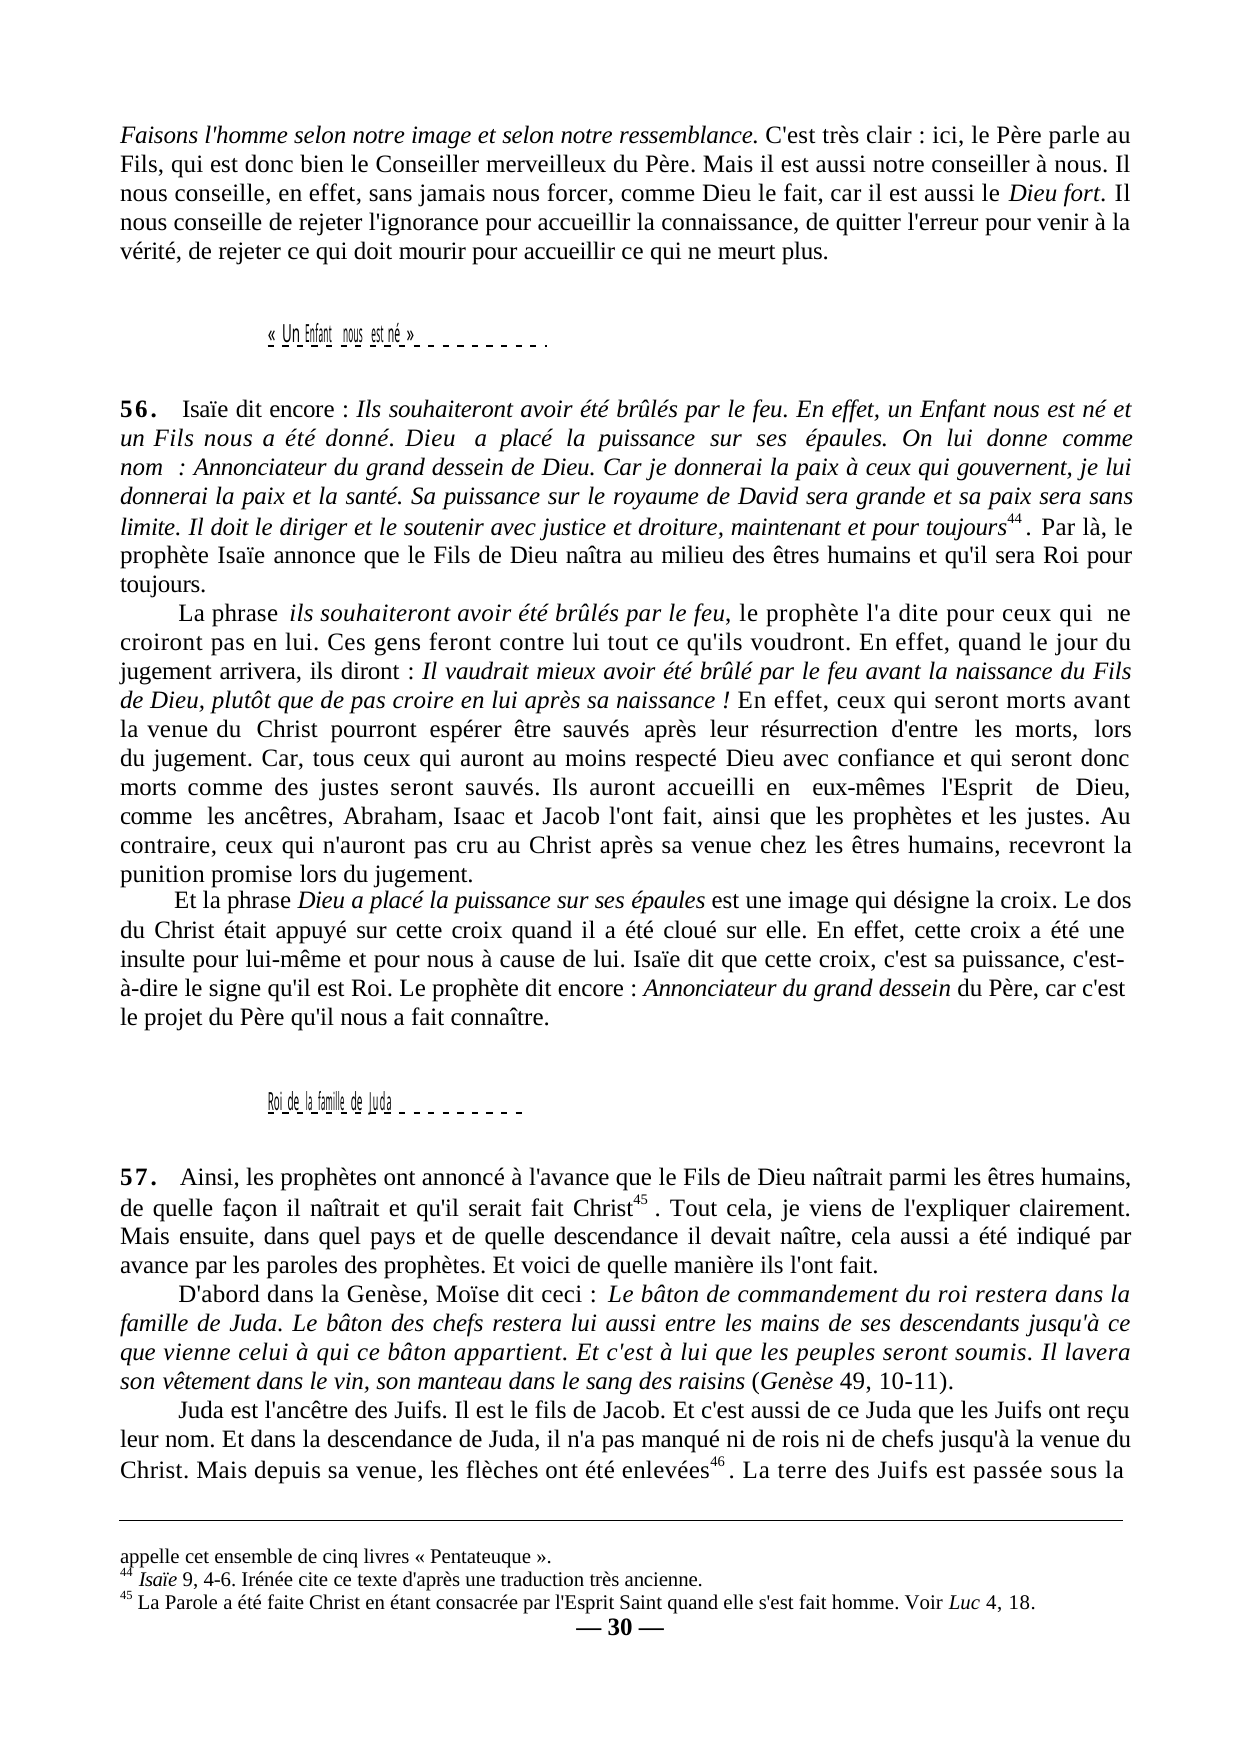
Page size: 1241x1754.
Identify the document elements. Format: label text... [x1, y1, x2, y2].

text 45 La Parole a été faite Christ en étant consacrée par l'Esprit Saint quand elle s'est fait homme. Voir Luc 4, 18. [120, 1591, 1140, 1614]
text 56. Isaïe dit encore : Ils souhaiteront avoir été brûlés par le feu. En effet, un Enfant nous est né et un Fils nous a été donné. Dieu a placé la puissance sur ses épaules. On lui donne comme nom : Annonciateur du grand dessein de Dieu. Car je donnerai la paix à ceux qui gouvernent, je lui donnerai la paix et la santé. Sa puissance sur le royaume de David sera grande et sa paix sera sans limite. Il doit le diriger et le soutenir avec justice et droiture, maintenant et pour toujours44 . Par là, le prophète Isaïe annonce que le Fils de Dieu naîtra au milieu des êtres humains et qu'il sera Roi pour toujours. [120, 394, 1133, 598]
text Et la phrase Dieu a placé la puissance sur ses épaules est une image qui désigne la croix. Le dos [174, 888, 1140, 914]
text « Un Enfant nous est né » [268, 317, 1140, 349]
text D'abord dans la Genèse, Moïse dit ceci : Le bâton de commandement du roi restera dans la famille de Juda. Le bâton des chefs restera lui aussi entre les mains de ses descendants jusqu'à ce que vienne celui à qui ce bâton appartient. Et c'est à lui que les peuples seront soumis. Il lavera son vêtement dans le vin, son manteau dans le sang des raisins (Genèse 49, 10-11). [120, 1279, 1131, 1395]
text Juda est l'ancêtre des Juifs. Il est le fils de Jacob. Et c'est aussi de ce Juda que les Juifs ont reçu leur nom. Et dans la descendance de Juda, il n'a pas manqué ni de rois ni de chefs jusqu'à la venue du Christ. Mais depuis sa venue, les flèches ont été enlevées46 . La terre des Juifs est passée sous la [120, 1395, 1131, 1483]
text La phrase ils souhaiteront avoir été brûlés par le feu, le prophète l'a dite pour ceux qui ne croiront pas en lui. Ces gens feront contre lui tout ce qu'ils voudront. En effet, quand le jour du jugement arrivera, ils diront : Il vaudrait mieux avoir été brûlé par le feu avant la naissance du Fils de Dieu, plutôt que de pas croire en lui après sa naissance ! En effet, ceux qui seront morts avant la venue du Christ pourront espérer être sauvés après leur résurrection d'entre les morts, lors du jugement. Car, tous ceux qui auront au moins respecté Dieu avec confiance et qui seront donc morts comme des justes seront sauvés. Ils auront accueilli en eux-mêmes l'Esprit de Dieu, comme les ancêtres, Abraham, Isaac et Jacob l'ont fait, ainsi que les prophètes et les justes. Au contraire, ceux qui n'auront pas cru au Christ après sa venue chez les êtres humains, recevront la punition promise lors du jugement. [120, 598, 1132, 887]
text 44 Isaïe 9, 4-6. Irénée cite ce texte d'après une traduction très ancienne. [120, 1568, 1140, 1591]
text 57. Ainsi, les prophètes ont annoncé à l'avance que le Fils de Dieu naîtrait parmi les êtres humains, de quelle façon il naîtrait et qu'il serait fait Christ45 . Tout cela, je viens de l'expliquer clairement. Mais ensuite, dans quel pays et de quelle descendance il devait naître, cela aussi a été indiqué par avance par les paroles des prophètes. Et voici de quelle manière ils l'ont fait. [120, 1162, 1133, 1279]
text Roi de la famille de Juda [268, 1085, 1140, 1116]
text du Christ était appuyé sur cette croix quand il a été cloué sur elle. En effet, cette croix a été une insulte pour lui-même et pour nous à cause de lui. Isaïe dit que cette croix, c'est sa puissance, c'est-à-dire le signe qu'il est Roi. Le prophète dit encore : Annonciateur du grand dessein du Père, car c'est le projet du Père qu'il nous a fait connaître. [120, 915, 1126, 1030]
text appelle cet ensemble de cinq livres « Pentateuque ». [120, 1544, 1140, 1568]
text Faisons l'homme selon notre image et selon notre ressemblance. C'est très clair : ici, le Père parle au Fils, qui est donc bien le Conseiller merveilleux du Père. Mais il est aussi notre conseiller à nous. Il nous conseille, en effet, sans jamais nous forcer, comme Dieu le fait, car il est aussi le Dieu fort. Il nous conseille de rejeter l'ignorance pour accueillir la connaissance, de quitter l'erreur pour venir à la vérité, de rejeter ce qui doit mourir pour accueillir ce qui ne meurt plus. [120, 120, 1131, 265]
